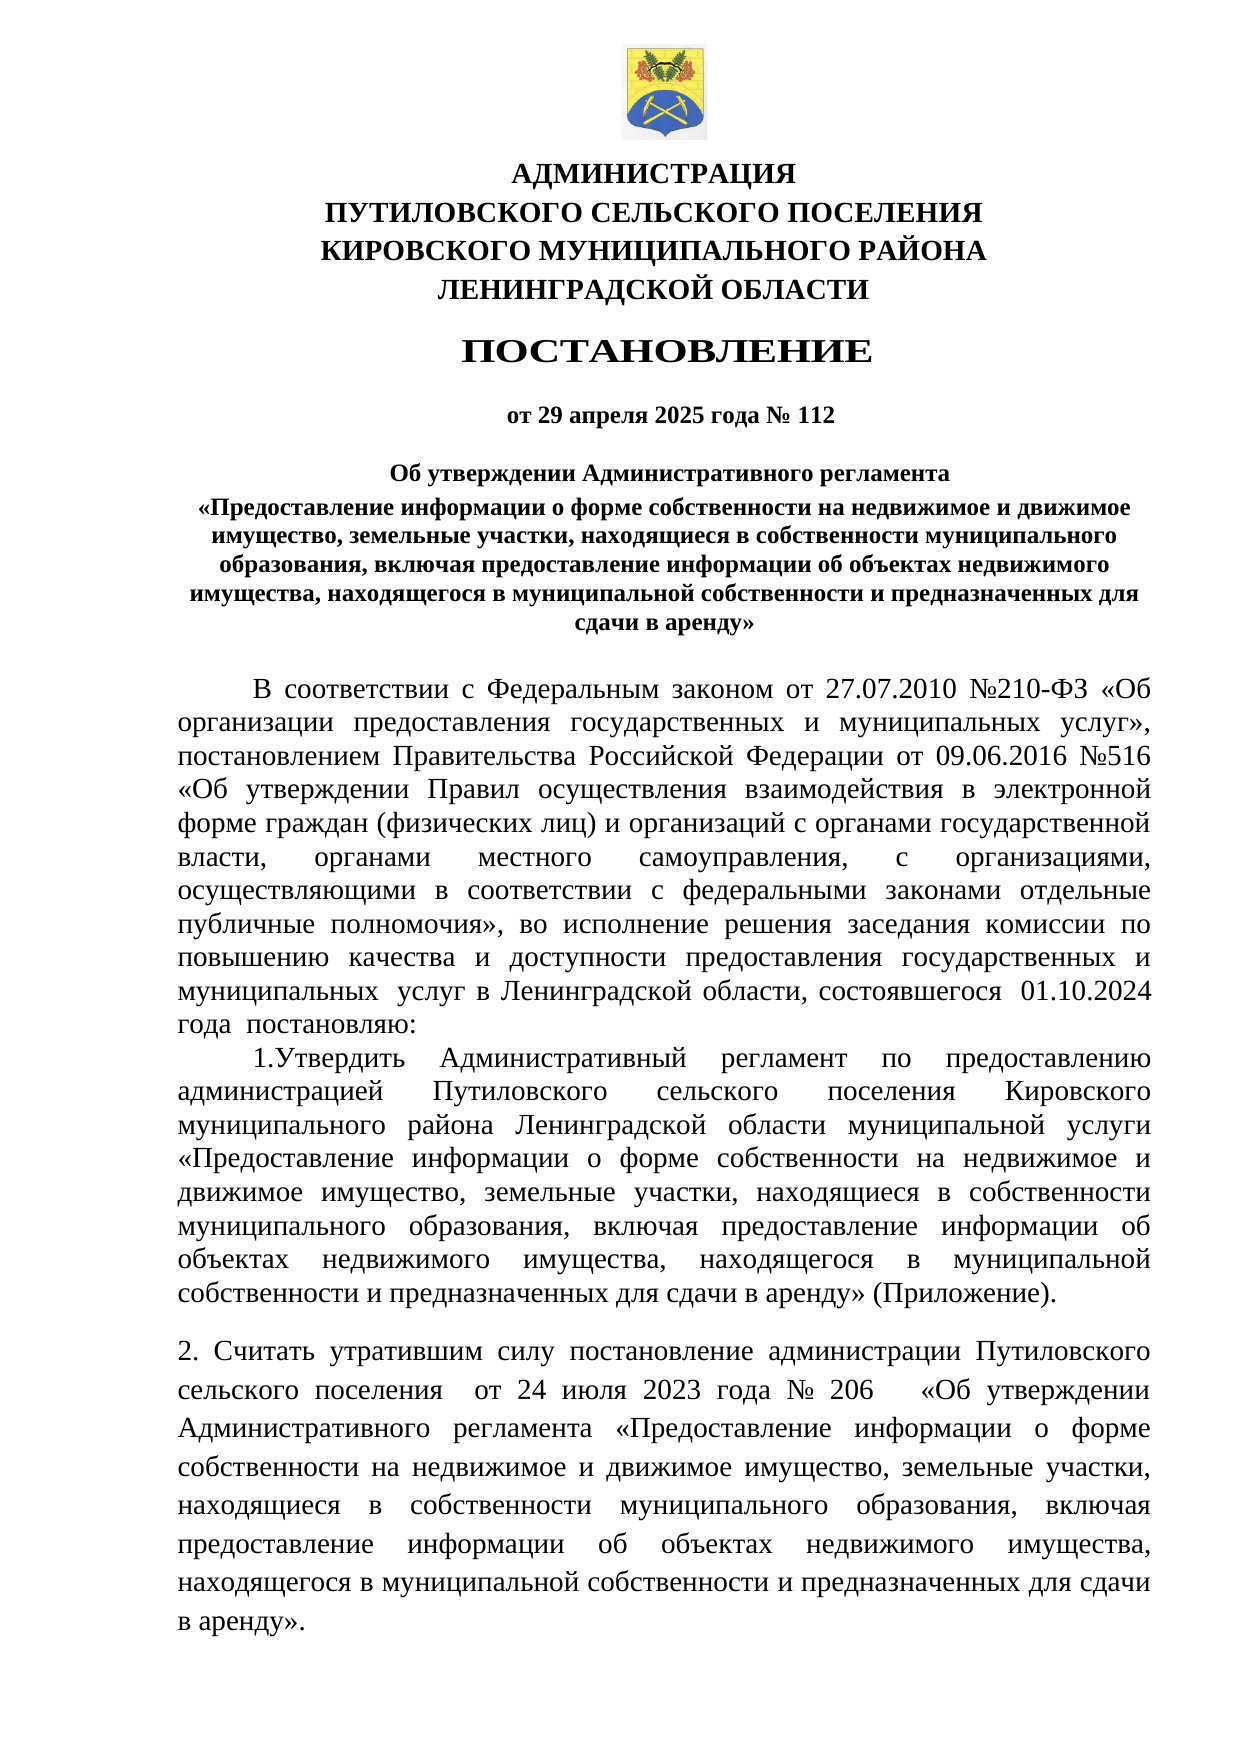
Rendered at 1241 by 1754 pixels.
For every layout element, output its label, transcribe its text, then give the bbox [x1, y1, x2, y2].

text ПУТИЛОВСКОГО СЕЛЬСКОГО ПОСЕЛЕНИЯ [196, 195, 1111, 228]
text 2. Считать утратившим силу постановление администрации Путиловского сельского поселения от 24 июля 2023 года № 206 «Об утверждении Административного регламента «Предоставление информации о форме собственности на недвижимое и движимое имущество, земельные участки, находящиеся в собственности муниципального образования, включая предоставление информации об объектах недвижимого имущества, находящегося в муниципальной собственности и предназначенных для сдачи в аренду». [177, 1333, 1152, 1637]
text 1.Утвердить Административный регламент по предоставлению администрацией Путиловского сельского поселения Кировского муниципального района Ленинградской области муниципальной услуги «Предоставление информации о форме собственности на недвижимое и движимое имущество, земельные участки, находящиеся в собственности муниципального образования, включая предоставление информации об объектах недвижимого имущества, находящегося в муниципальной собственности и предназначенных для сдачи в аренду» (Приложение). [177, 1040, 1152, 1308]
text от 29 апреля 2025 года № 112 [177, 400, 1152, 429]
text В соответствии с Федеральным законом от 27.07.2010 №210-ФЗ «Об организации предоставления государственных и муниципальных услуг», постановлением Правительства Российской Федерации от 09.06.2016 №516 «Об утверждении Правил осуществления взаимодействия в электронной форме граждан (физических лиц) и организаций с органами государственной власти, органами местного самоуправления, с организациями, осуществляющими в соответствии с федеральными законами отдельные публичные полномочия», во исполнение решения заседания комиссии по повышению качества и доступности предоставления государственных и муниципальных услуг в Ленинградской области, состоявшегося 01.10.2024 года постановляю: [177, 671, 1152, 1040]
text ПОСТАНОВЛЕНИЕ [189, 331, 1146, 370]
picture [621, 44, 708, 140]
text КИРОВСКОГО МУНИЦИПАЛЬНОГО РАЙОНА ЛЕНИНГРАДСКОЙ ОБЛАСТИ [196, 233, 1111, 306]
text АДМИНИСТРАЦИЯ [196, 156, 1111, 190]
text «Предоставление информации о форме собственности на недвижимое и движимое имущество, земельные участки, находящиеся в собственности муниципального образования, включая предоставление информации об объектах недвижимого имущества, находящегося в муниципальной собственности и предназначенных для сдачи в аренду» [177, 492, 1152, 635]
text Об утверждении Административного регламента [177, 458, 1152, 487]
